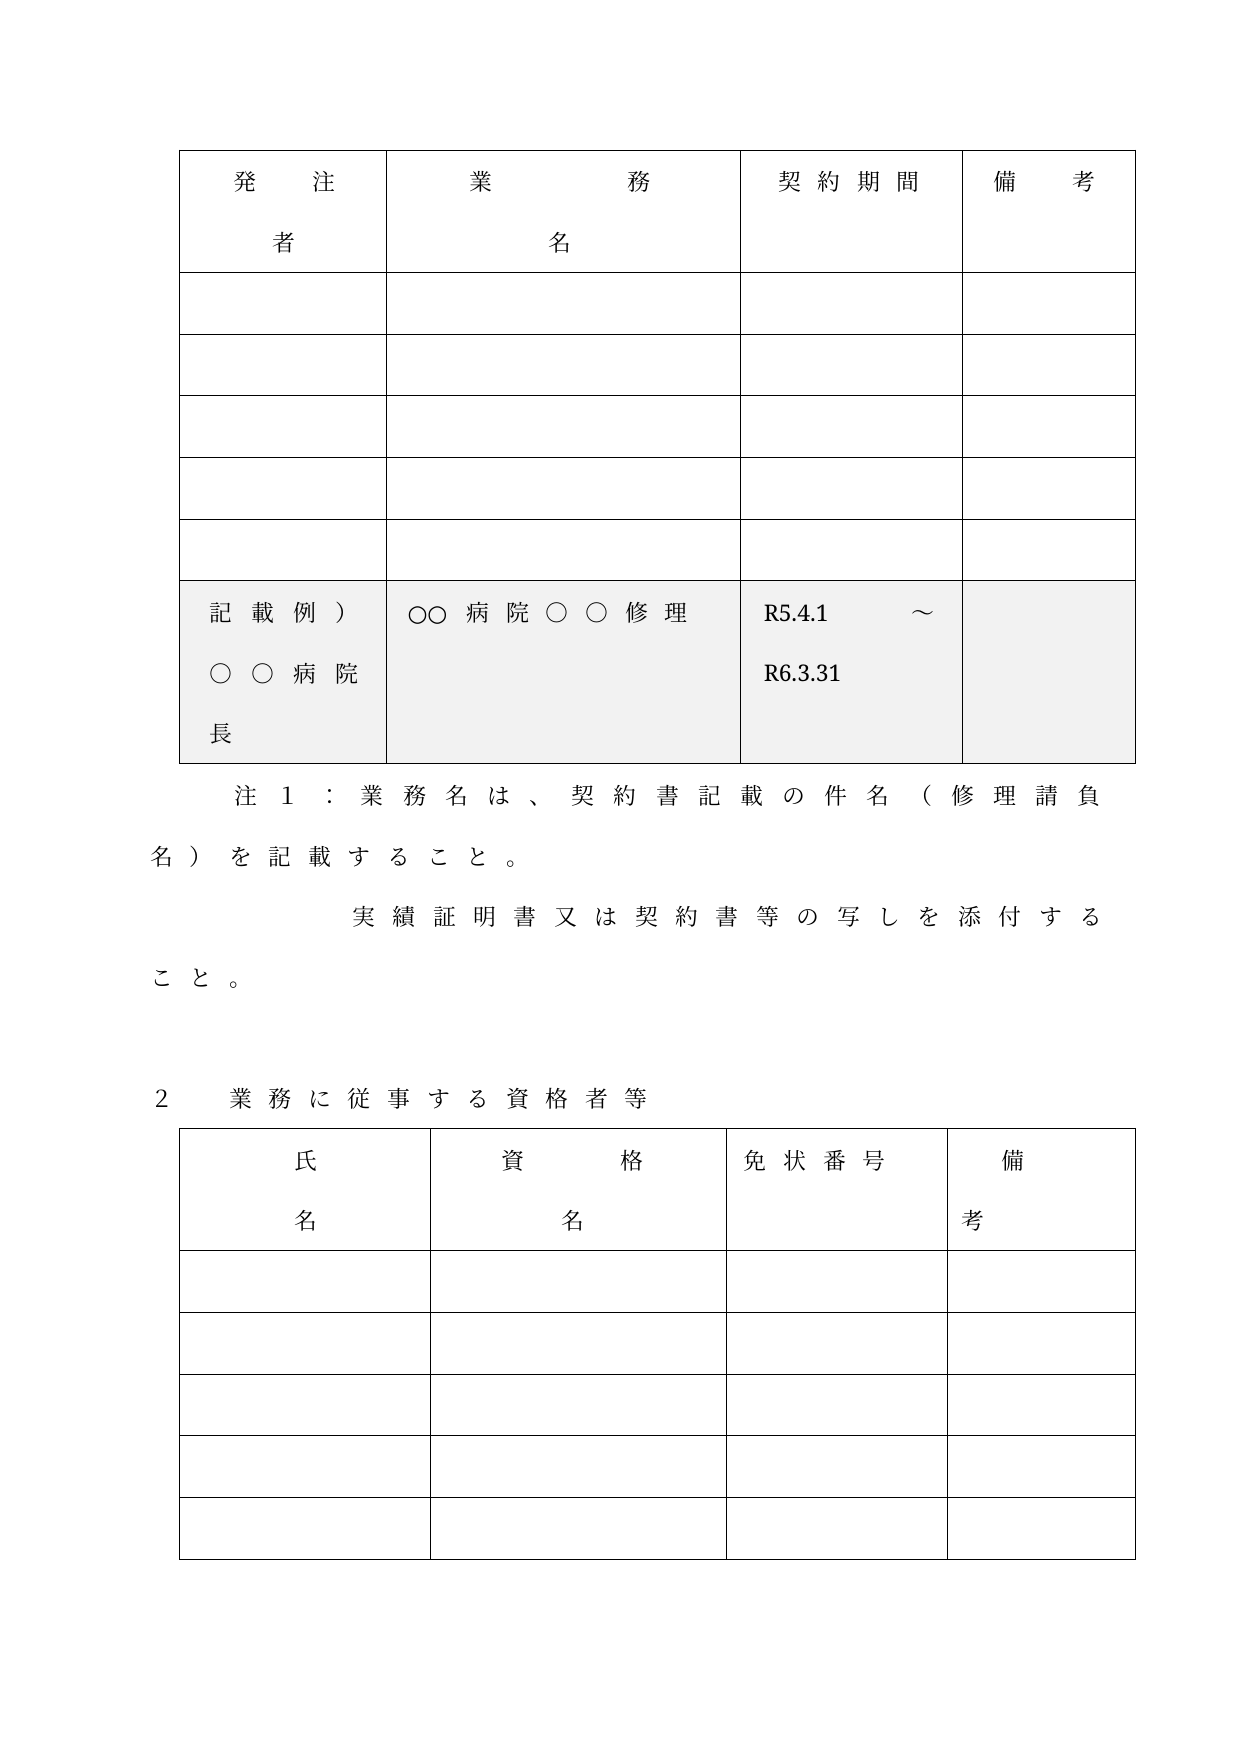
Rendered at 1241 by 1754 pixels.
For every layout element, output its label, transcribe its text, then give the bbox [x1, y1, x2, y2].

table_header 備 考 [963, 151, 1135, 272]
table_cell [963, 581, 1135, 763]
table_cell [948, 1436, 1135, 1497]
table_cell [431, 1436, 726, 1497]
table_header 発 注 者 [180, 151, 386, 272]
text 注１：業務名は、契約書記載の件名（修理請負名）を記載すること。 [150, 764, 1120, 885]
table_cell [180, 520, 386, 580]
table_cell [387, 458, 740, 518]
table_cell [180, 1251, 430, 1312]
table_cell [963, 273, 1135, 333]
table_cell [963, 458, 1135, 518]
table_cell [180, 273, 386, 333]
table_cell 記載例）○○病院長 [180, 581, 386, 763]
table_cell ○○病院○○修理 [387, 581, 740, 763]
table_cell [180, 1313, 430, 1373]
table_cell [387, 396, 740, 457]
table_cell [727, 1313, 947, 1373]
table_cell [431, 1313, 726, 1373]
table_cell [180, 1498, 430, 1558]
table_cell [948, 1375, 1135, 1435]
table_cell [180, 1436, 430, 1497]
table_cell [431, 1251, 726, 1312]
table_cell [741, 273, 962, 333]
table_cell [963, 335, 1135, 395]
table_cell [387, 273, 740, 333]
table_cell [963, 396, 1135, 457]
table_cell [741, 458, 962, 518]
text ２ 業務に従事する資格者等 [150, 1067, 1120, 1128]
table_header 業 務 名 [387, 151, 740, 272]
table_cell [180, 396, 386, 457]
table_cell [180, 1375, 430, 1435]
table_cell [948, 1498, 1135, 1558]
table_cell [387, 335, 740, 395]
table_header 備 考 [948, 1129, 1135, 1250]
table_cell [741, 396, 962, 457]
table_cell [431, 1375, 726, 1435]
table_cell [948, 1251, 1135, 1312]
table_cell [180, 335, 386, 395]
table_cell [727, 1498, 947, 1558]
table_header 資 格 名 [431, 1129, 726, 1250]
table_header 契約期間 [741, 151, 962, 272]
table_cell [387, 520, 740, 580]
table_header 氏 名 [180, 1129, 430, 1250]
table_cell [963, 520, 1135, 580]
table_cell [948, 1313, 1135, 1373]
table_cell [741, 335, 962, 395]
table_cell [727, 1251, 947, 1312]
table_header 免状番号 [727, 1129, 947, 1250]
table_cell [180, 458, 386, 518]
table_cell [431, 1498, 726, 1558]
table_cell [727, 1375, 947, 1435]
table_cell R5.4.1～R6.3.31 [741, 581, 962, 763]
text 実績証明書又は契約書等の写しを添付すること。 [150, 885, 1120, 1007]
table_cell [741, 520, 962, 580]
table_cell [727, 1436, 947, 1497]
